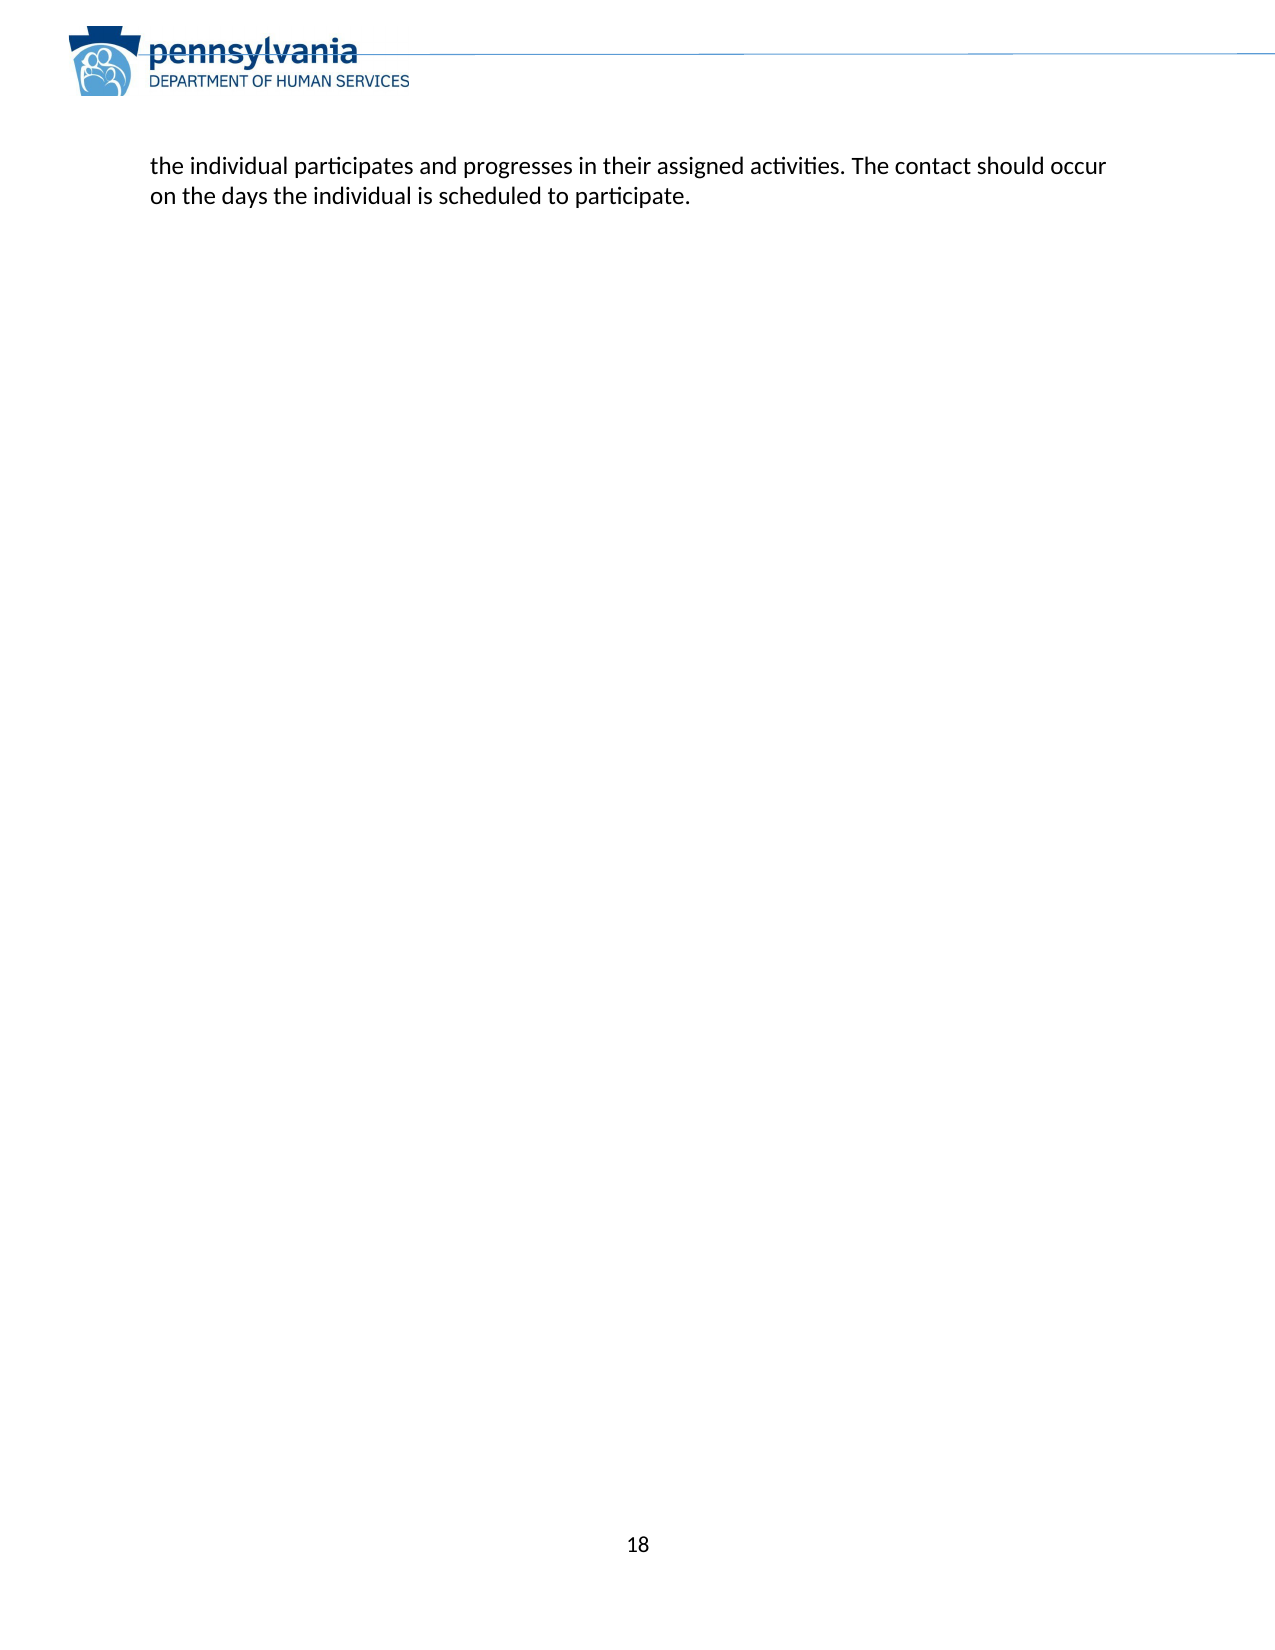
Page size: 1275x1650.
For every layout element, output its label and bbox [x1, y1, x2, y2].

text [150, 150, 1125, 211]
picture [68, 26, 409, 96]
